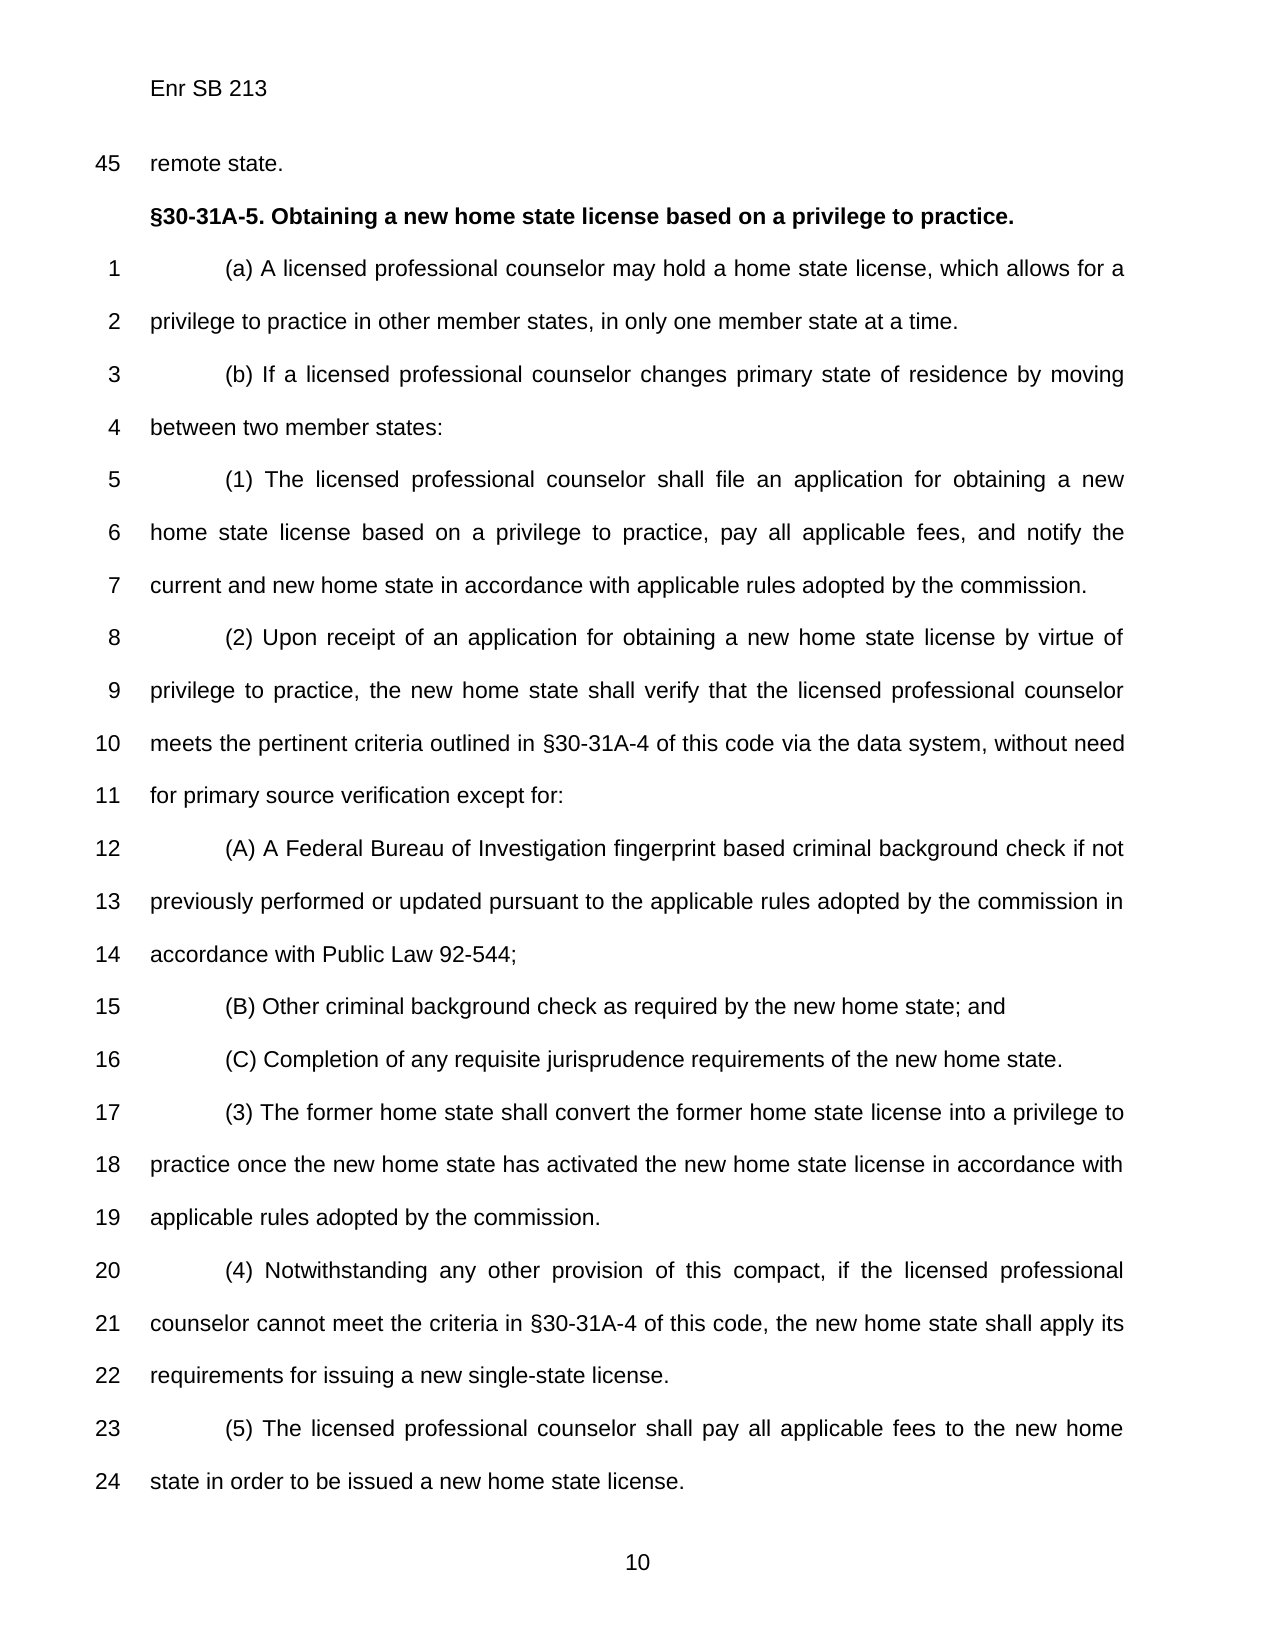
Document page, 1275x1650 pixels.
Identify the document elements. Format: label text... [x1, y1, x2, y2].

text (a) A licensed professional counselor may hold a home state license, which allows for a privilege to practice in other member states, in only one member state at a time. [150, 255, 1125, 334]
text (2) Upon receipt of an application for obtaining a new home state license by virtue of privilege to practice, the new home state shall verify that the licensed professional counselor meets the pertinent criteria outlined in §30-31A-4 of this code via the data system, without need for primary source verification except for: [150, 624, 1125, 809]
subtitle §30-31A-5. Obtaining a new home state license based on a privilege to practice. [150, 203, 1125, 229]
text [150, 150, 1125, 176]
text (B) Other criminal background check as required by the new home state; and [150, 993, 1125, 1020]
text (3) The former home state shall convert the former home state license into a privilege to practice once the new home state has activated the new home state license in accordance with applicable rules adopted by the commission. [150, 1099, 1125, 1231]
text (5) The licensed professional counselor shall pay all applicable fees to the new home state in order to be issued a new home state license. [150, 1415, 1125, 1494]
text (C) Completion of any requisite jurisprudence requirements of the new home state. [150, 1046, 1125, 1072]
text (1) The licensed professional counselor shall file an application for obtaining a new home state license based on a privilege to practice, pay all applicable fees, and notify the current and new home state in accordance with applicable rules adopted by the commission. [150, 466, 1125, 598]
text (A) A Federal Bureau of Investigation fingerprint based criminal background check if not previously performed or updated pursuant to the applicable rules adopted by the commission in accordance with Public Law 92-544; [150, 835, 1125, 967]
text (b) If a licensed professional counselor changes primary state of residence by moving between two member states: [150, 361, 1125, 440]
text (4) Notwithstanding any other provision of this compact, if the licensed professional counselor cannot meet the criteria in §30-31A-4 of this code, the new home state shall apply its requirements for issuing a new single-state license. [150, 1257, 1125, 1389]
